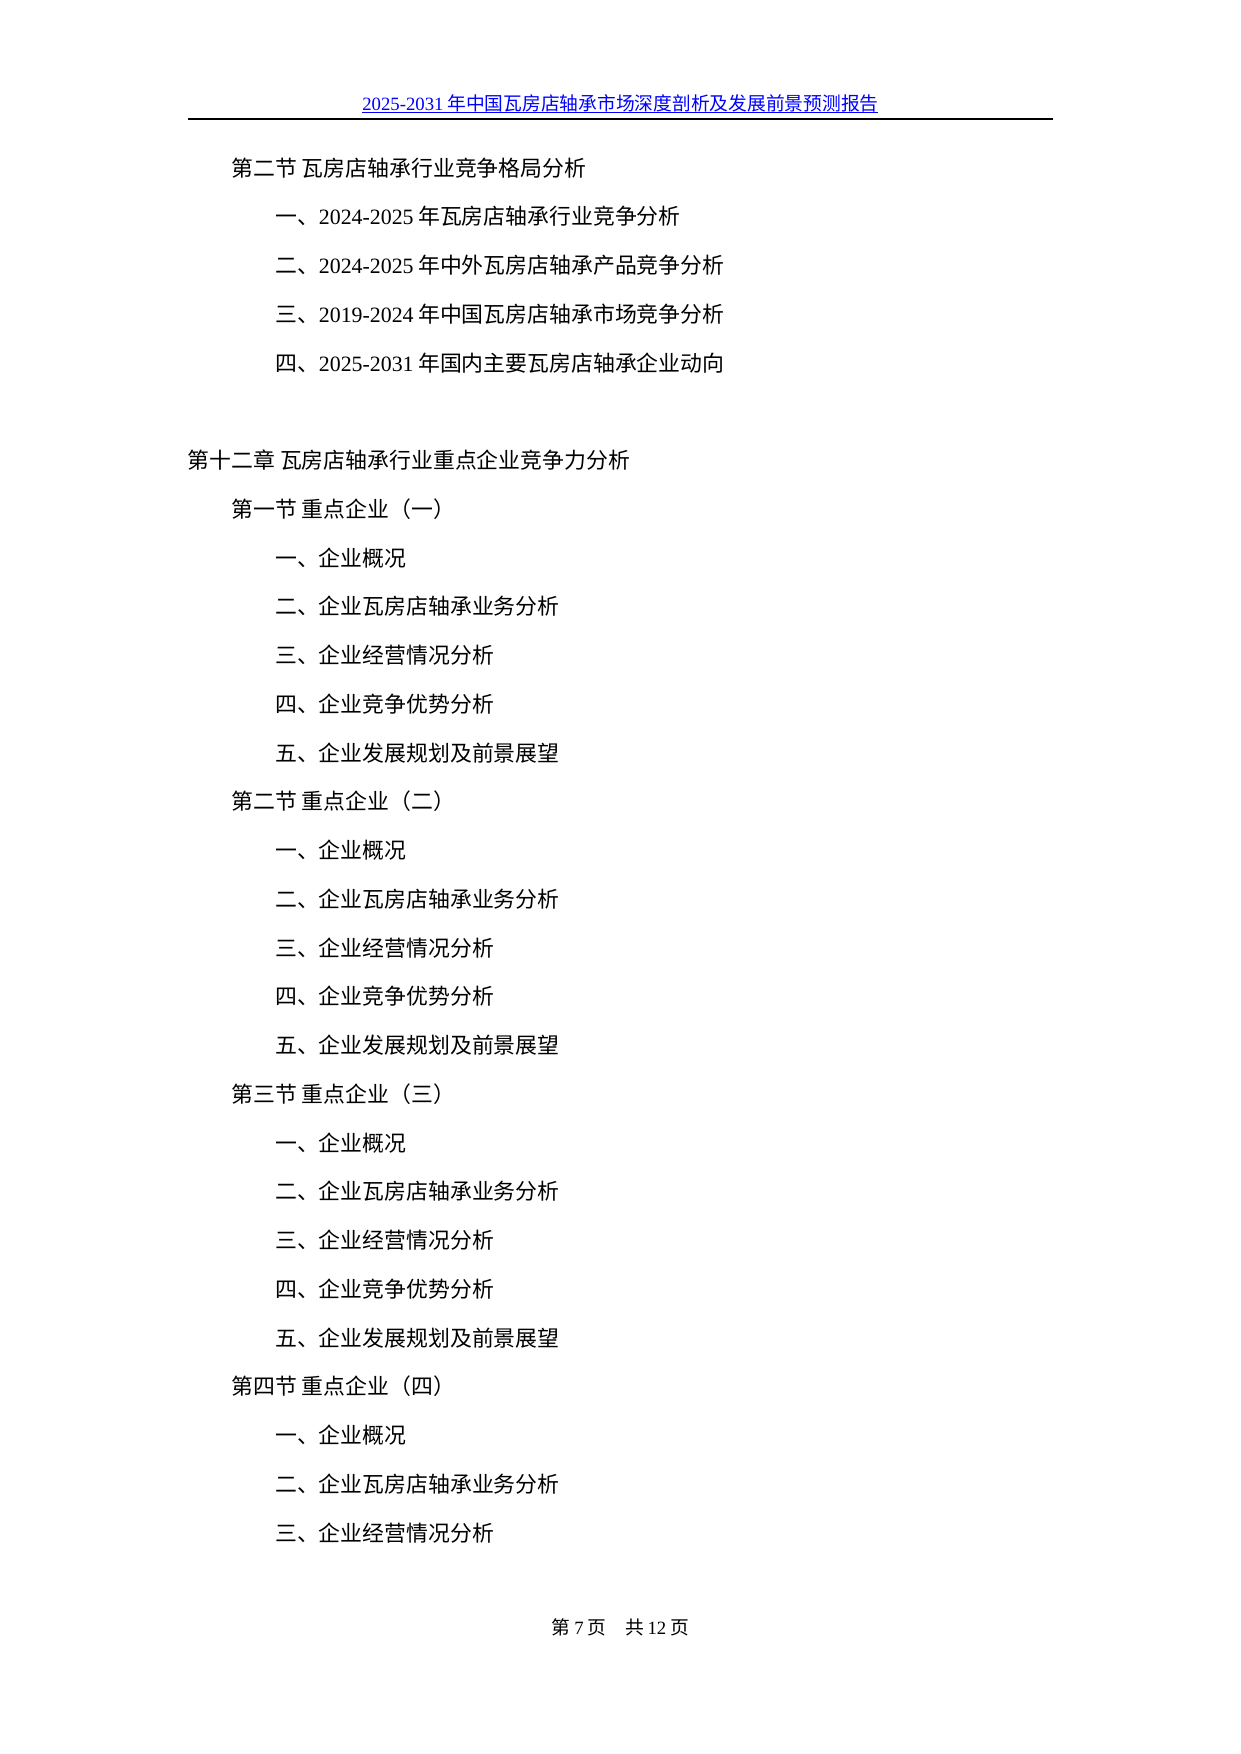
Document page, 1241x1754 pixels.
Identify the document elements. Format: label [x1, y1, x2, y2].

text [187, 150, 1053, 1548]
